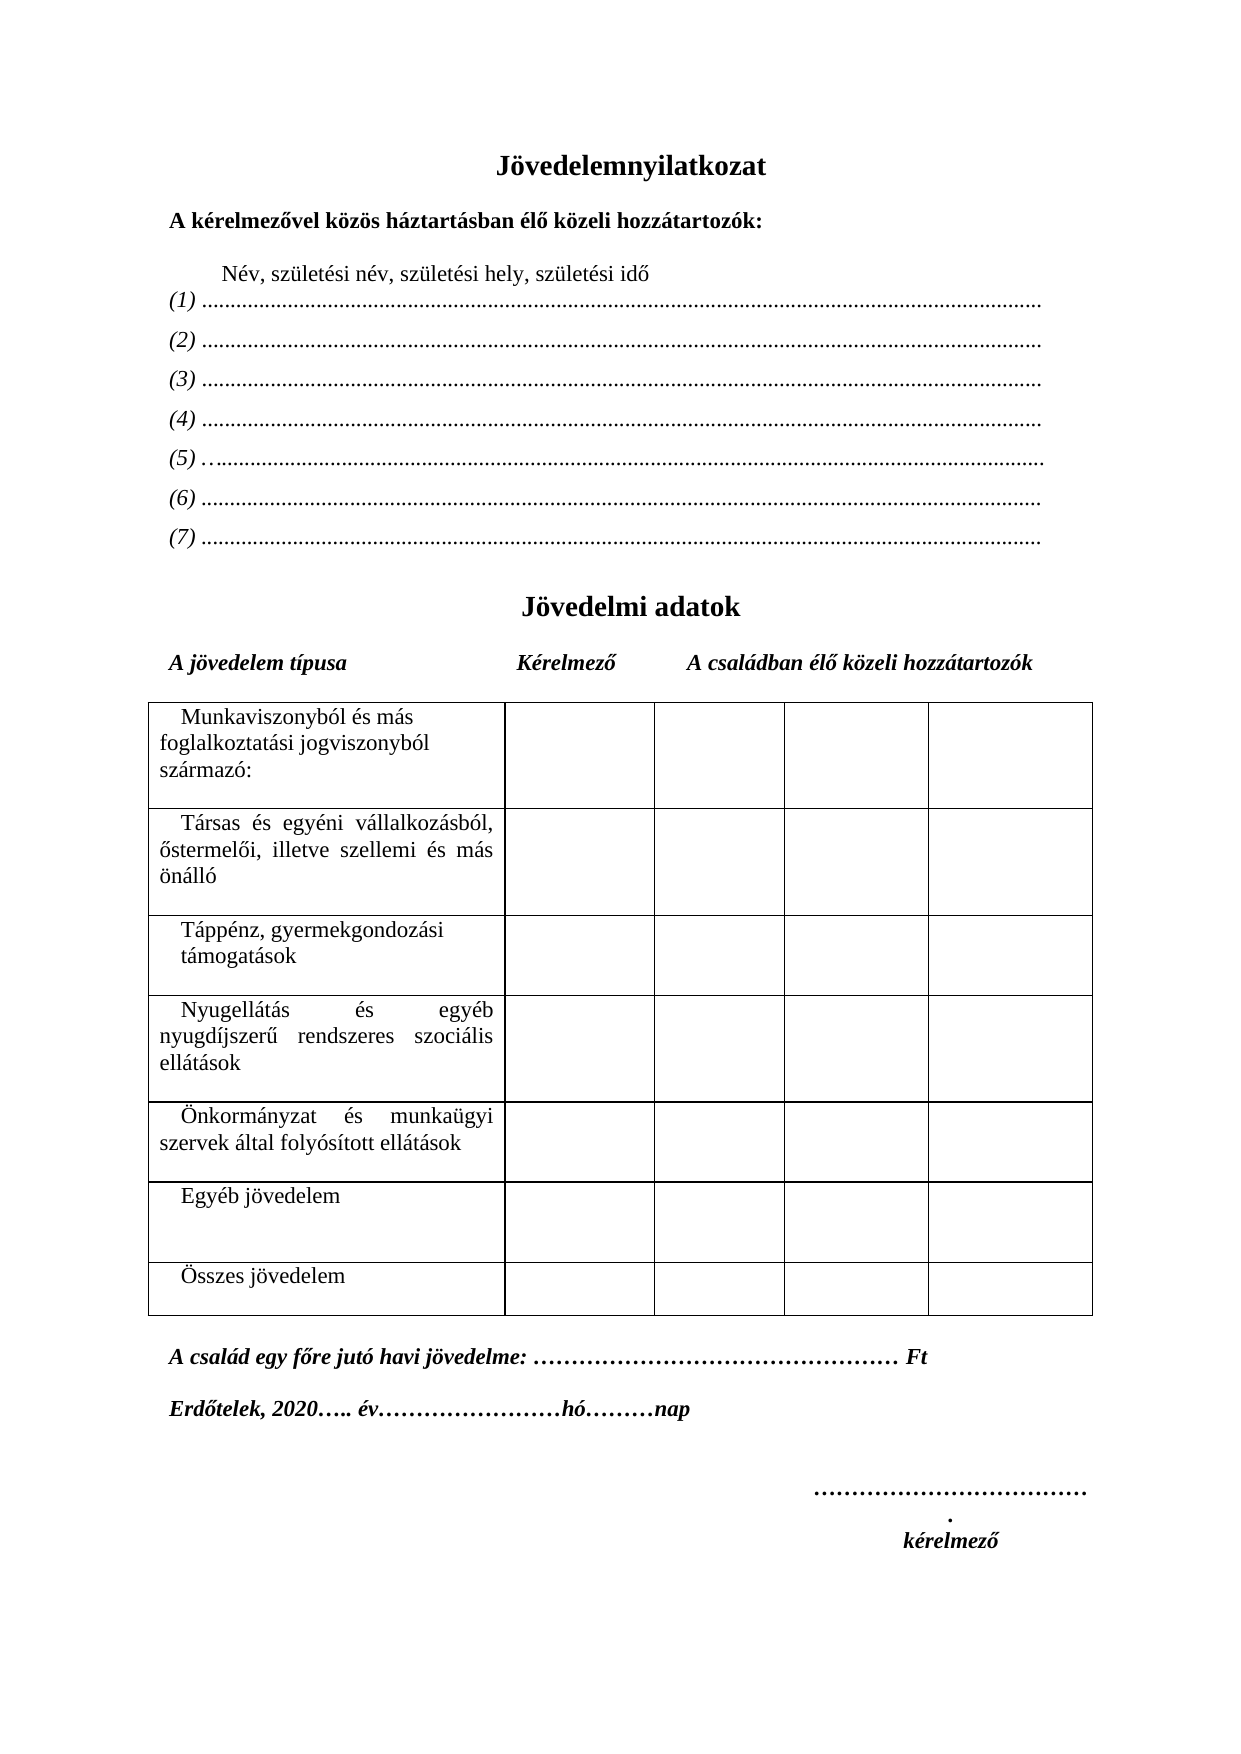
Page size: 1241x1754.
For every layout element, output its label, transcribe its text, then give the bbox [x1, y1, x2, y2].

table_cell [655, 1263, 784, 1315]
text A jövedelem típusa Kérelmező A családban élő közeli hozzátartozók [148, 649, 1093, 676]
table_cell [506, 1183, 654, 1262]
text A kérelmezővel közös háztartásban élő közeli hozzátartozók: [148, 207, 1093, 234]
text (2) ................................................................................................................................................... [148, 326, 1093, 352]
table_cell [506, 996, 654, 1101]
table_cell [929, 1103, 1092, 1181]
table_cell [785, 996, 928, 1101]
table_cell Önkormányzat és munkaügyi szervek által folyósított ellátások [149, 1103, 504, 1181]
table_header [655, 703, 784, 808]
text (6) ................................................................................................................................................... [148, 484, 1093, 510]
text (1) ................................................................................................................................................... [148, 287, 1093, 313]
table_cell [655, 1183, 784, 1262]
table_cell [506, 1103, 654, 1181]
table_cell Táppénz, gyermekgondozási támogatások [149, 916, 504, 995]
table_cell [506, 809, 654, 915]
table_cell [785, 916, 928, 995]
table_cell [655, 916, 784, 995]
text (3) ................................................................................................................................................... [148, 366, 1093, 392]
table_cell Összes jövedelem [149, 1263, 504, 1315]
table_cell [929, 1263, 1092, 1315]
table_cell [506, 1263, 654, 1315]
table_cell [506, 916, 654, 995]
table_cell [929, 1183, 1092, 1262]
text (4) ................................................................................................................................................... [148, 405, 1093, 431]
table_cell [785, 1263, 928, 1315]
table_header [506, 703, 654, 808]
text Erdőtelek, 2020….. év……………………hó………nap [148, 1395, 1093, 1422]
table_header Munkaviszonyból és más foglalkoztatási jogviszonyból származó: [149, 703, 504, 808]
table_cell Nyugellátás és egyéb nyugdíjszerű rendszeres szociális ellátások [149, 996, 504, 1101]
table_cell [655, 809, 784, 915]
text (5) …................................................................................................................................................ [148, 444, 1093, 471]
table_cell Társas és egyéni vállalkozásból, őstermelői, illetve szellemi és más önálló [149, 809, 504, 915]
table_cell [785, 1183, 928, 1262]
text ………………………………. kérelmező [811, 1474, 1093, 1553]
text Jövedelemnyilatkozat [148, 148, 1093, 181]
table_cell Egyéb jövedelem [149, 1183, 504, 1262]
table_cell [785, 1103, 928, 1181]
table_header [785, 703, 928, 808]
table_cell [655, 996, 784, 1101]
table_cell [929, 996, 1092, 1101]
table_cell [785, 809, 928, 915]
table_header [929, 703, 1092, 808]
text A család egy főre jutó havi jövedelme: ………………………………………… Ft [148, 1343, 1093, 1369]
text Név, születési név, születési hely, születési idő [221, 260, 1093, 287]
text Jövedelmi adatok [148, 589, 1093, 623]
table_cell [929, 809, 1092, 915]
text (7) ................................................................................................................................................... [148, 523, 1093, 550]
table_cell [929, 916, 1092, 995]
table_cell [655, 1103, 784, 1181]
